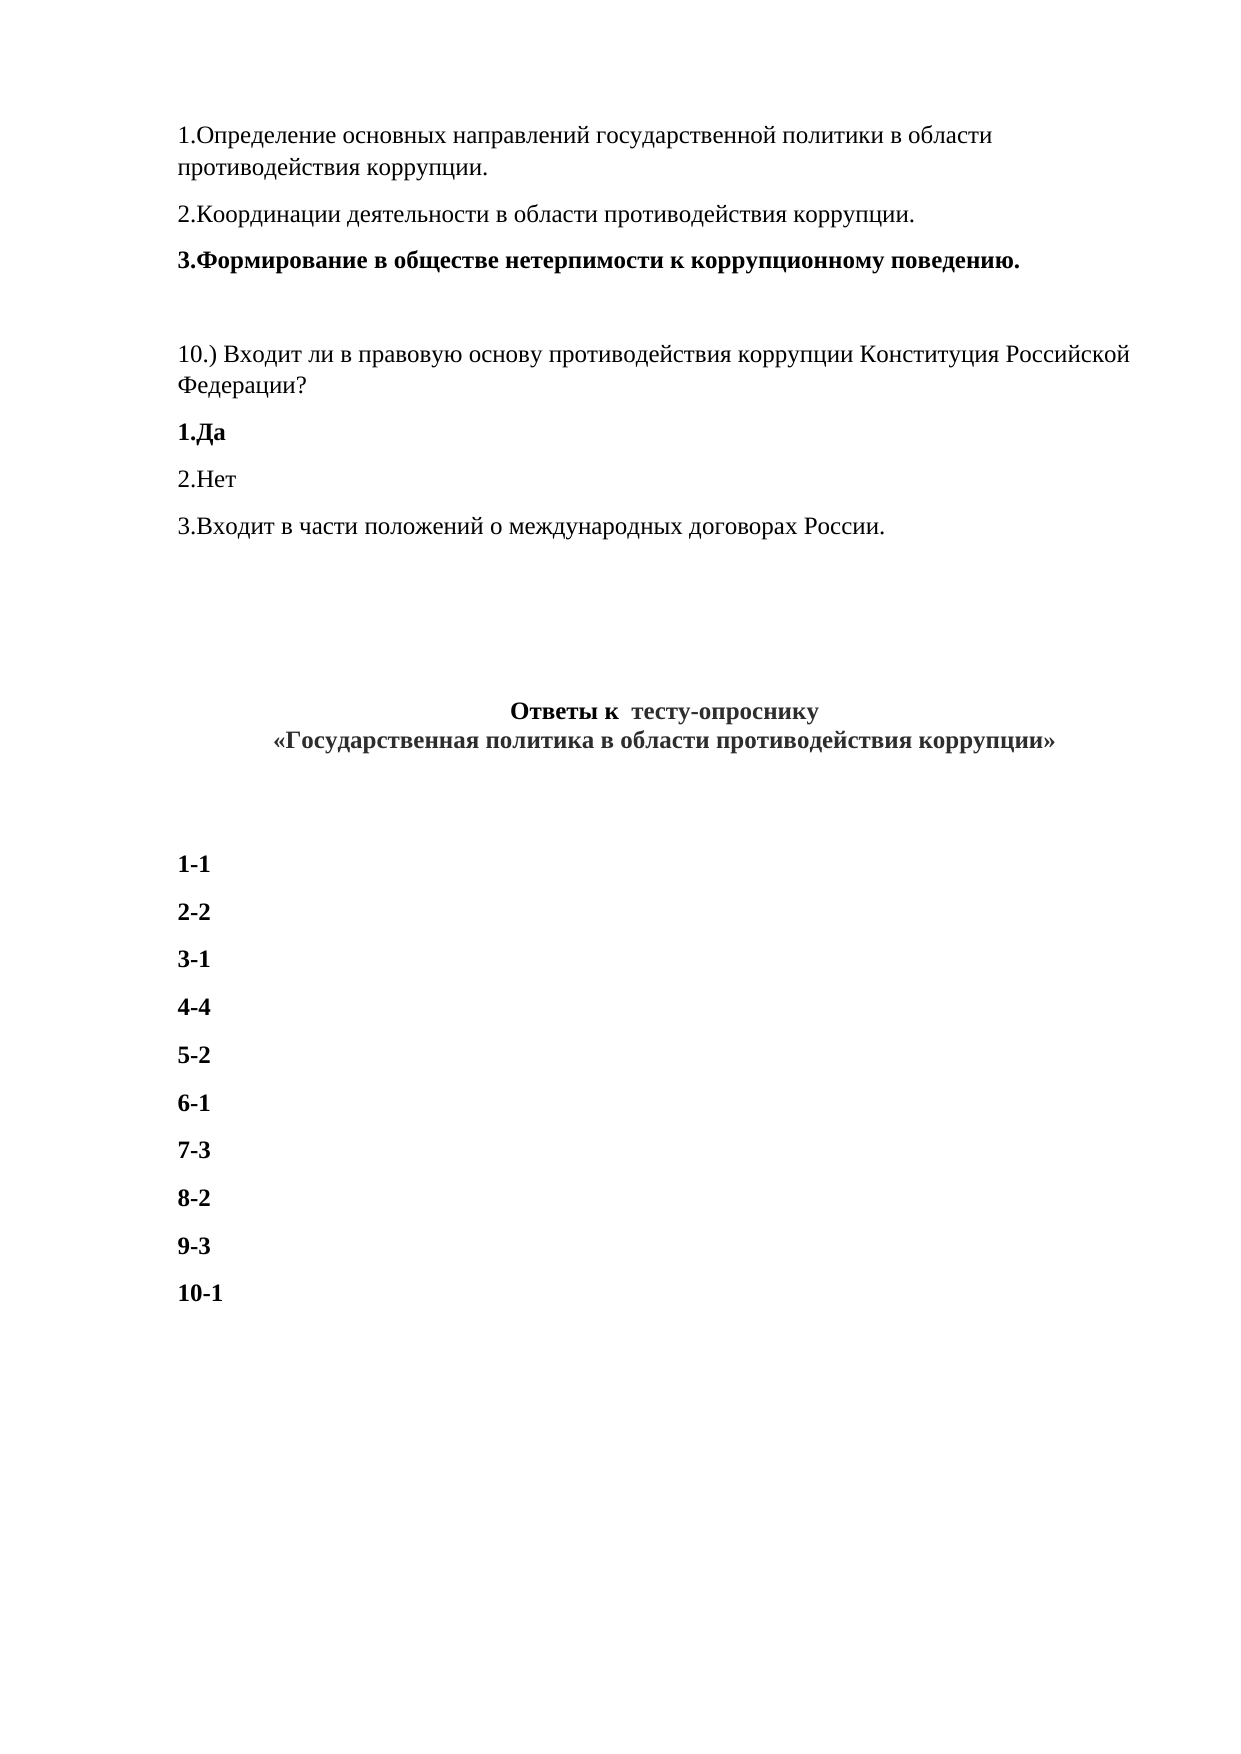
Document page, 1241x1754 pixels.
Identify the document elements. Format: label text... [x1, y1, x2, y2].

text 2.Координации деятельности в области противодействия коррупции. [177, 196, 1152, 227]
text 9-3 [177, 1231, 1152, 1259]
text 2-2 [177, 897, 1152, 926]
text 7-3 [177, 1135, 1152, 1164]
text 1.Определение основных направлений государственной политики в области противодействия коррупции. [177, 118, 1152, 181]
text 8-2 [177, 1183, 1152, 1212]
text 6-1 [177, 1088, 1152, 1116]
text 3-1 [177, 944, 1152, 973]
text 10.) Входит ли в правовую основу противодействия коррупции Конституция Российской Федерации? [177, 337, 1152, 399]
text 5-2 [177, 1040, 1152, 1069]
text 2.Нет [177, 462, 1152, 493]
text 4-4 [177, 992, 1152, 1021]
text Ответы к тесту-опроснику [177, 696, 1152, 725]
text 1.Да [177, 415, 1152, 446]
text 10-1 [177, 1278, 1152, 1307]
text 1-1 [177, 849, 1152, 878]
text 3.Входит в части положений о международных договорах России. [177, 509, 1152, 540]
text 3.Формирование в обществе нетерпимости к коррупционному поведению. [177, 243, 1152, 274]
text «Государственная политика в области противодействия коррупции» [177, 725, 1152, 754]
